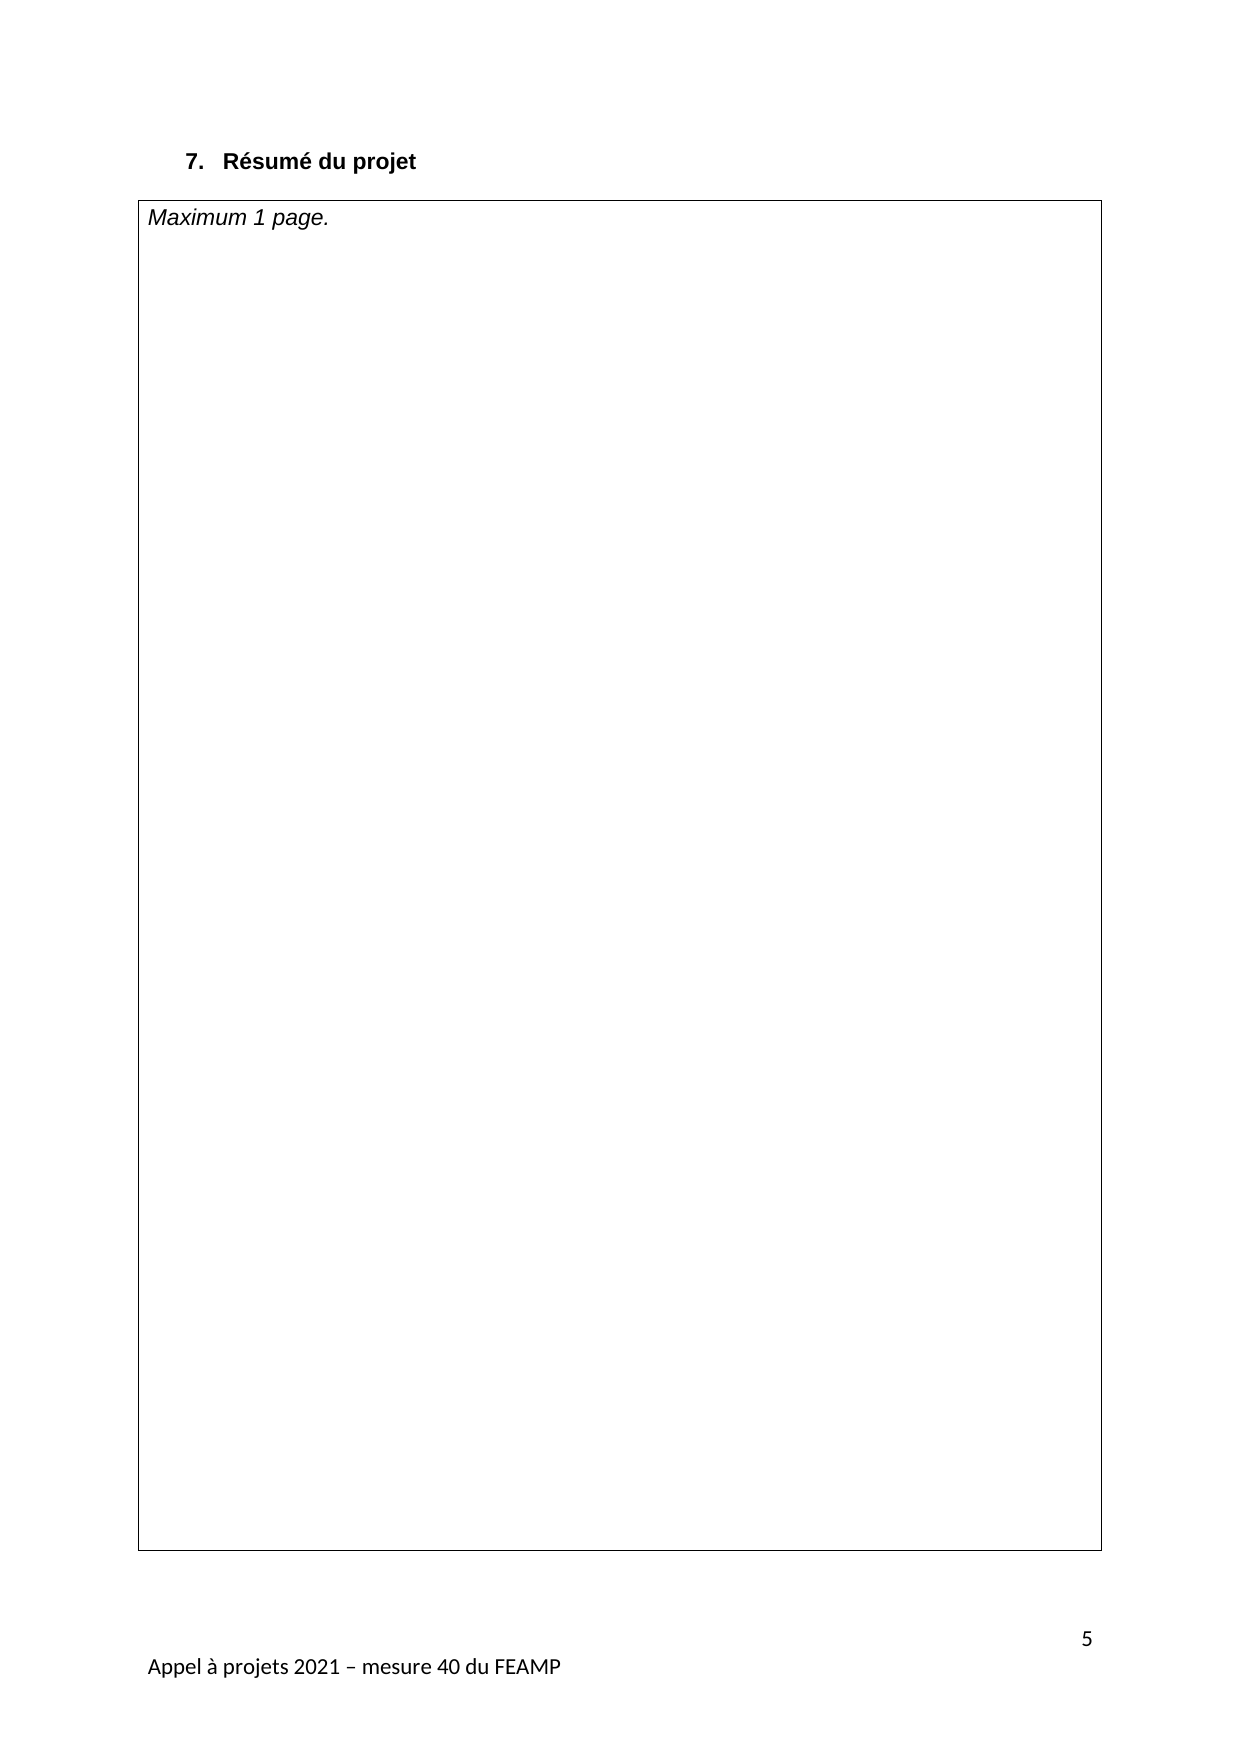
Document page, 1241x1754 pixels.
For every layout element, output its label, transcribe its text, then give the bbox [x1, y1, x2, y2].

text Maximum 1 page. [139, 201, 1101, 230]
list Résumé du projet [185, 148, 1092, 174]
